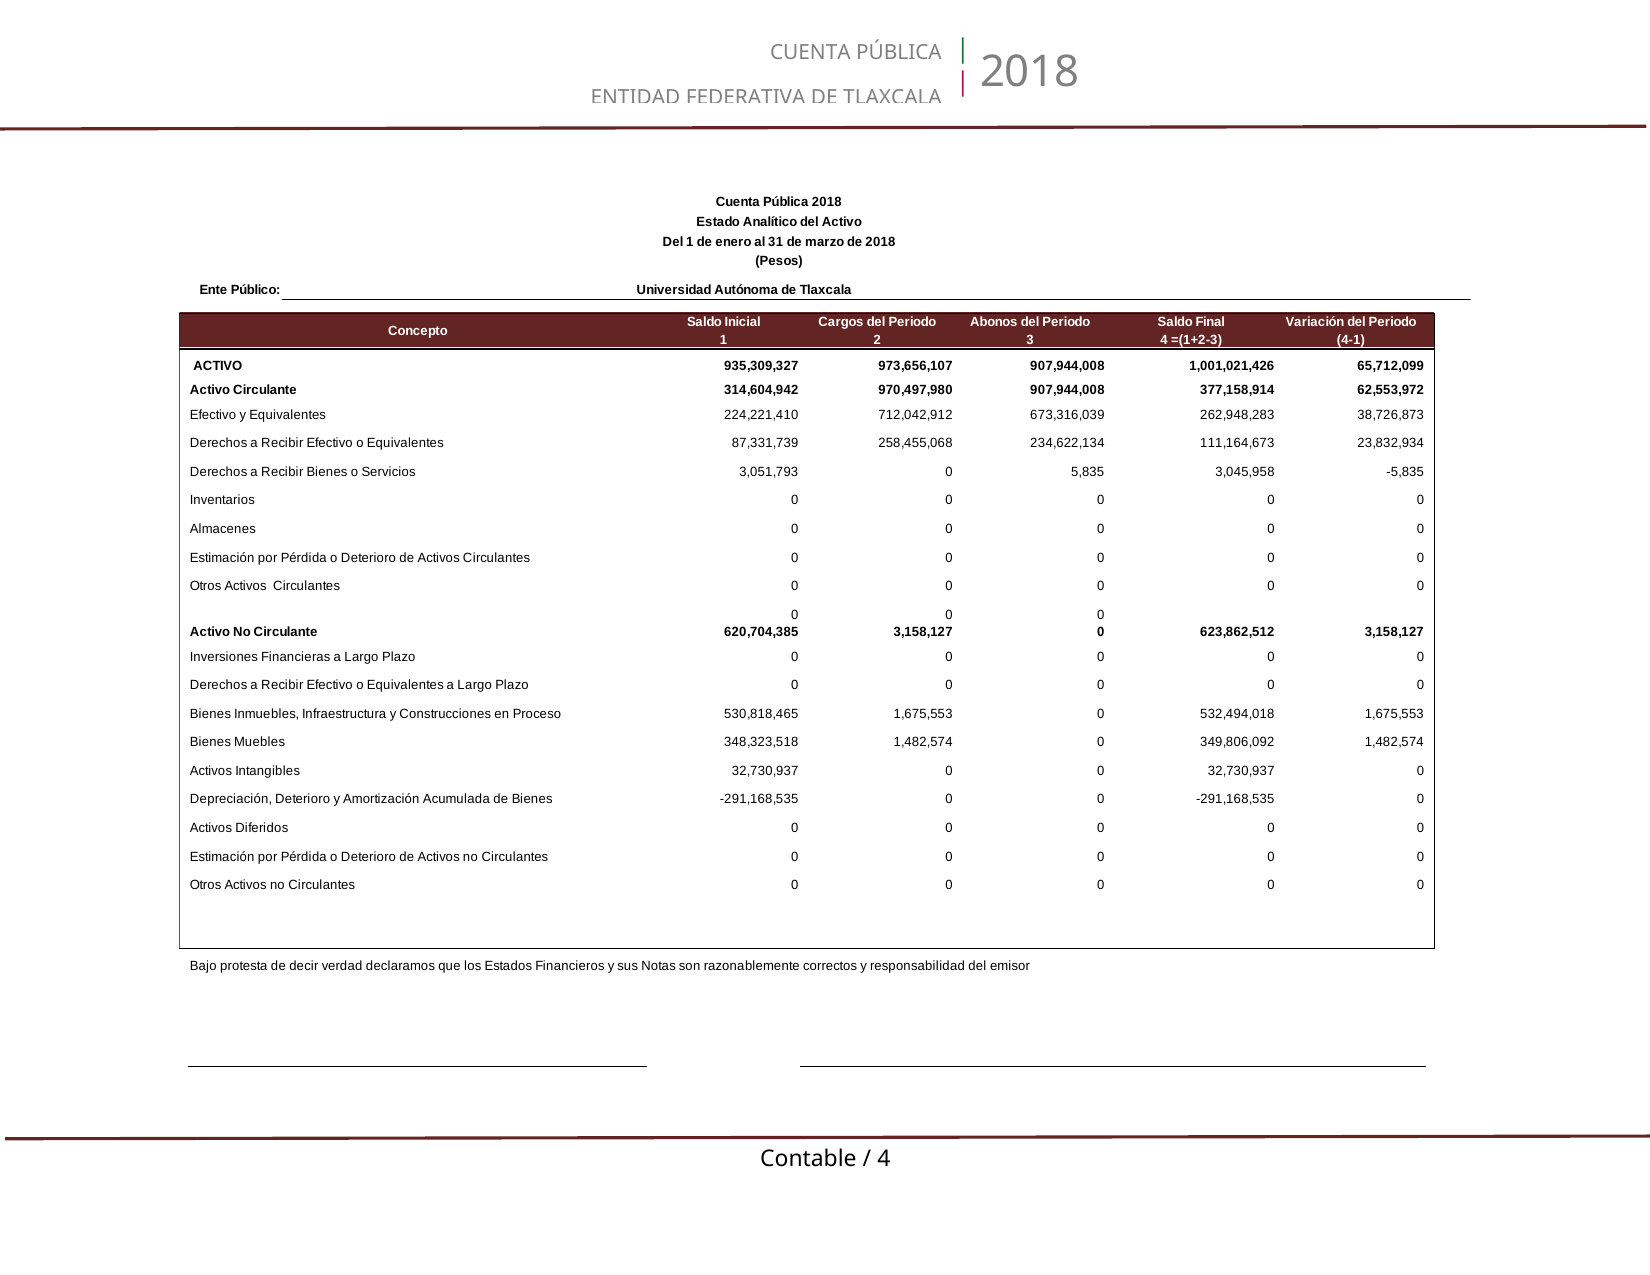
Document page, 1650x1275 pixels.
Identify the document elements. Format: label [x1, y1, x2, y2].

picture [956, 28, 974, 100]
